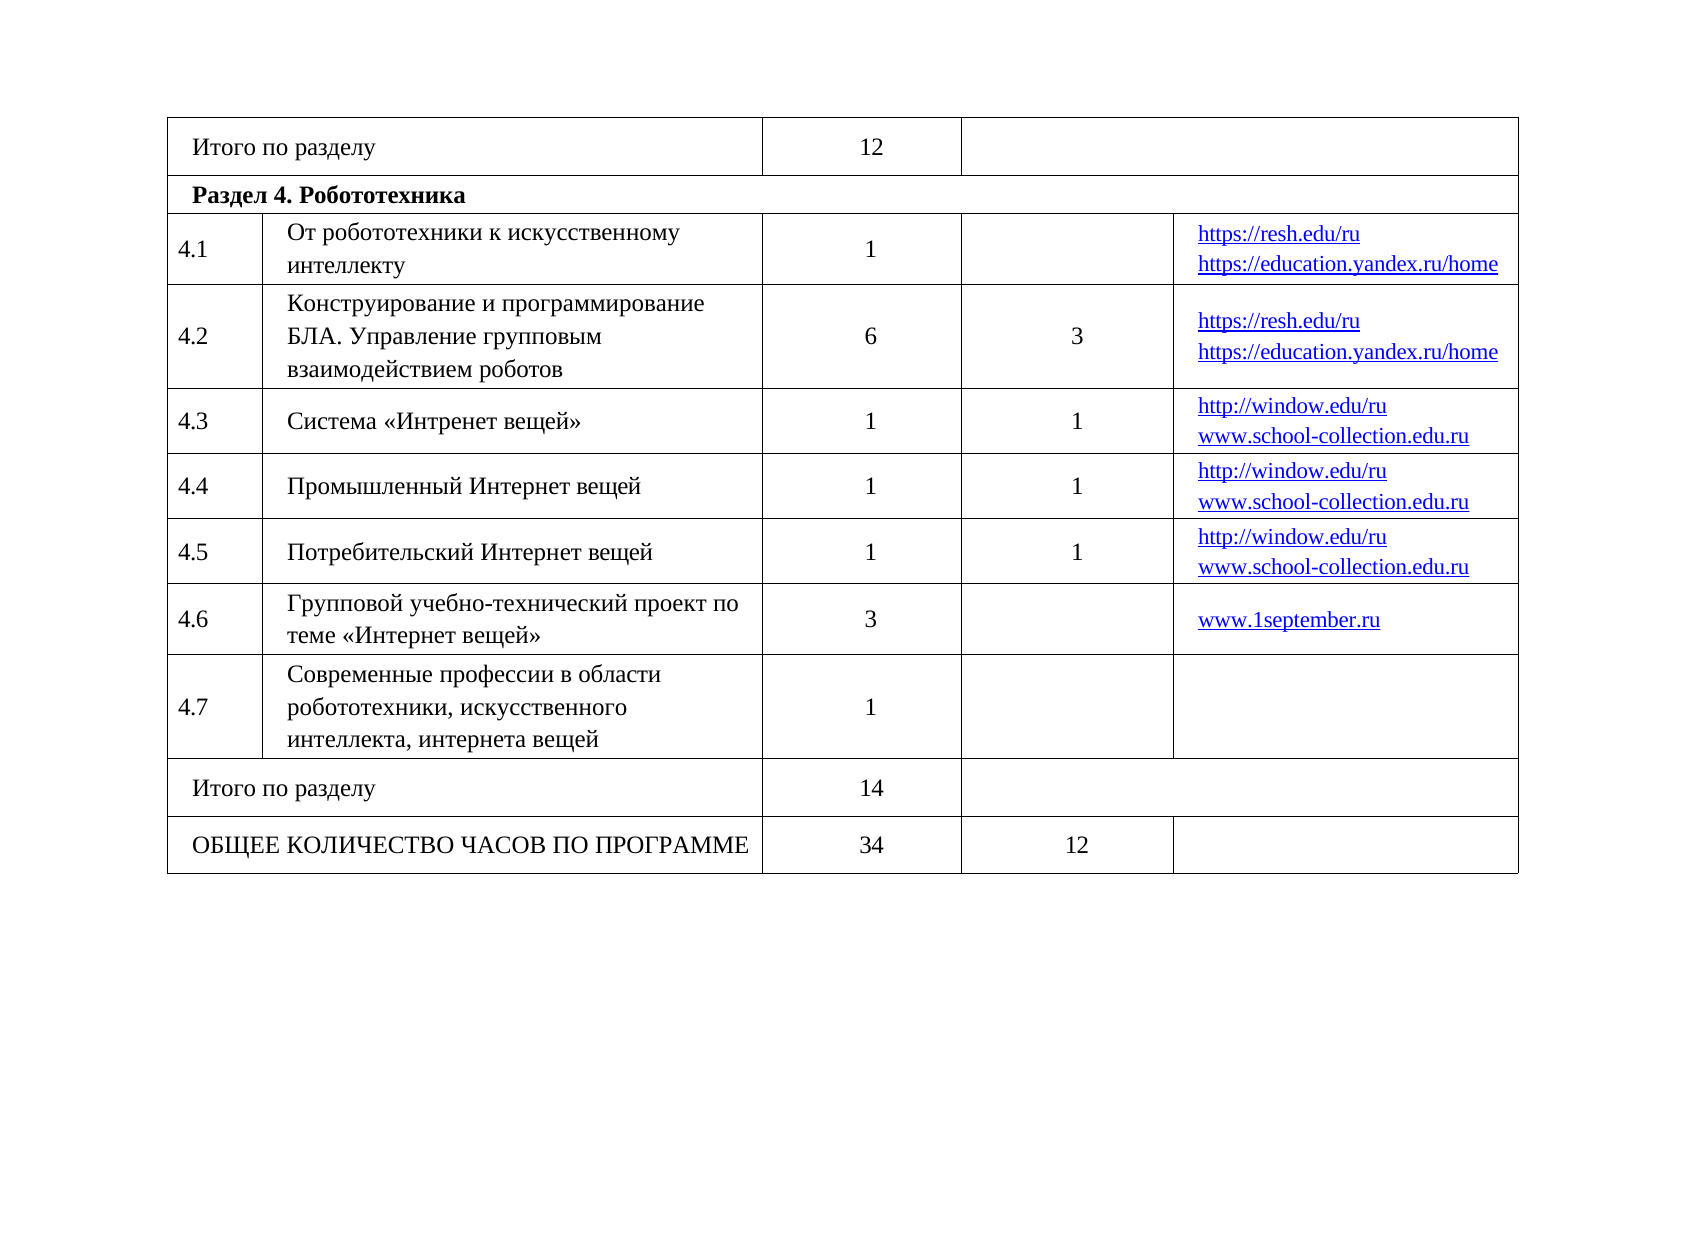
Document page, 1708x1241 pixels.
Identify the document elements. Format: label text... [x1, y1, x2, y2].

table_cell Современные профессии в области робототехники, искусственного интеллекта, интернета вещей [263, 655, 762, 758]
table_cell Раздел 4. Робототехника [168, 176, 1518, 213]
table_cell 1 [763, 389, 961, 453]
table_cell Групповой учебно-технический проект по теме «Интернет вещей» [263, 584, 762, 654]
table_cell [1174, 655, 1518, 758]
table_cell 4.5 [168, 519, 262, 583]
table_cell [1174, 214, 1518, 284]
table_cell 4.3 [168, 389, 262, 453]
table_cell Система «Интренет вещей» [263, 389, 762, 453]
table_cell 1 [962, 389, 1173, 453]
table_cell От робототехники к искусственному интеллекту [263, 214, 762, 284]
table_cell 6 [763, 285, 961, 387]
table_cell 4.4 [168, 454, 262, 518]
table_cell 1 [962, 454, 1173, 518]
table_cell [1174, 817, 1518, 873]
table_cell [962, 655, 1173, 758]
table_cell www.1september.ru [1174, 584, 1518, 654]
table_cell 1 [763, 454, 961, 518]
table_cell 4.2 [168, 285, 262, 387]
table_cell 3 [962, 285, 1173, 387]
table_cell 34 [763, 817, 961, 873]
table_header [962, 118, 1518, 175]
table_cell Конструирование и программирование БЛА. Управление групповым взаимодействием роботов [263, 285, 762, 387]
table_cell 1 [962, 519, 1173, 583]
table_cell 4.7 [168, 655, 262, 758]
table_cell Потребительский Интернет вещей [263, 519, 762, 583]
table_cell 3 [763, 584, 961, 654]
table_cell Итого по разделу [168, 759, 762, 816]
table_cell 12 [962, 817, 1173, 873]
table_cell http://window.edu/ru www.school-collection.edu.ru [1174, 454, 1518, 518]
table_cell Промышленный Интернет вещей [263, 454, 762, 518]
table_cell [1174, 285, 1518, 387]
table_cell [962, 214, 1173, 284]
table_cell 14 [763, 759, 961, 816]
table_header 12 [763, 118, 961, 175]
table_cell http://window.edu/ru www.school-collection.edu.ru [1174, 519, 1518, 583]
table_cell ОБЩЕЕ КОЛИЧЕСТВО ЧАСОВ ПО ПРОГРАММЕ [168, 817, 762, 873]
table_cell [962, 584, 1173, 654]
table_cell 1 [763, 655, 961, 758]
table_header Итого по разделу [168, 118, 762, 175]
table_cell 4.1 [168, 214, 262, 284]
table_cell 1 [763, 519, 961, 583]
table_cell 4.6 [168, 584, 262, 654]
table_cell [962, 759, 1518, 816]
table_cell http://window.edu/ru www.school-collection.edu.ru [1174, 389, 1518, 453]
table_cell 1 [763, 214, 961, 284]
